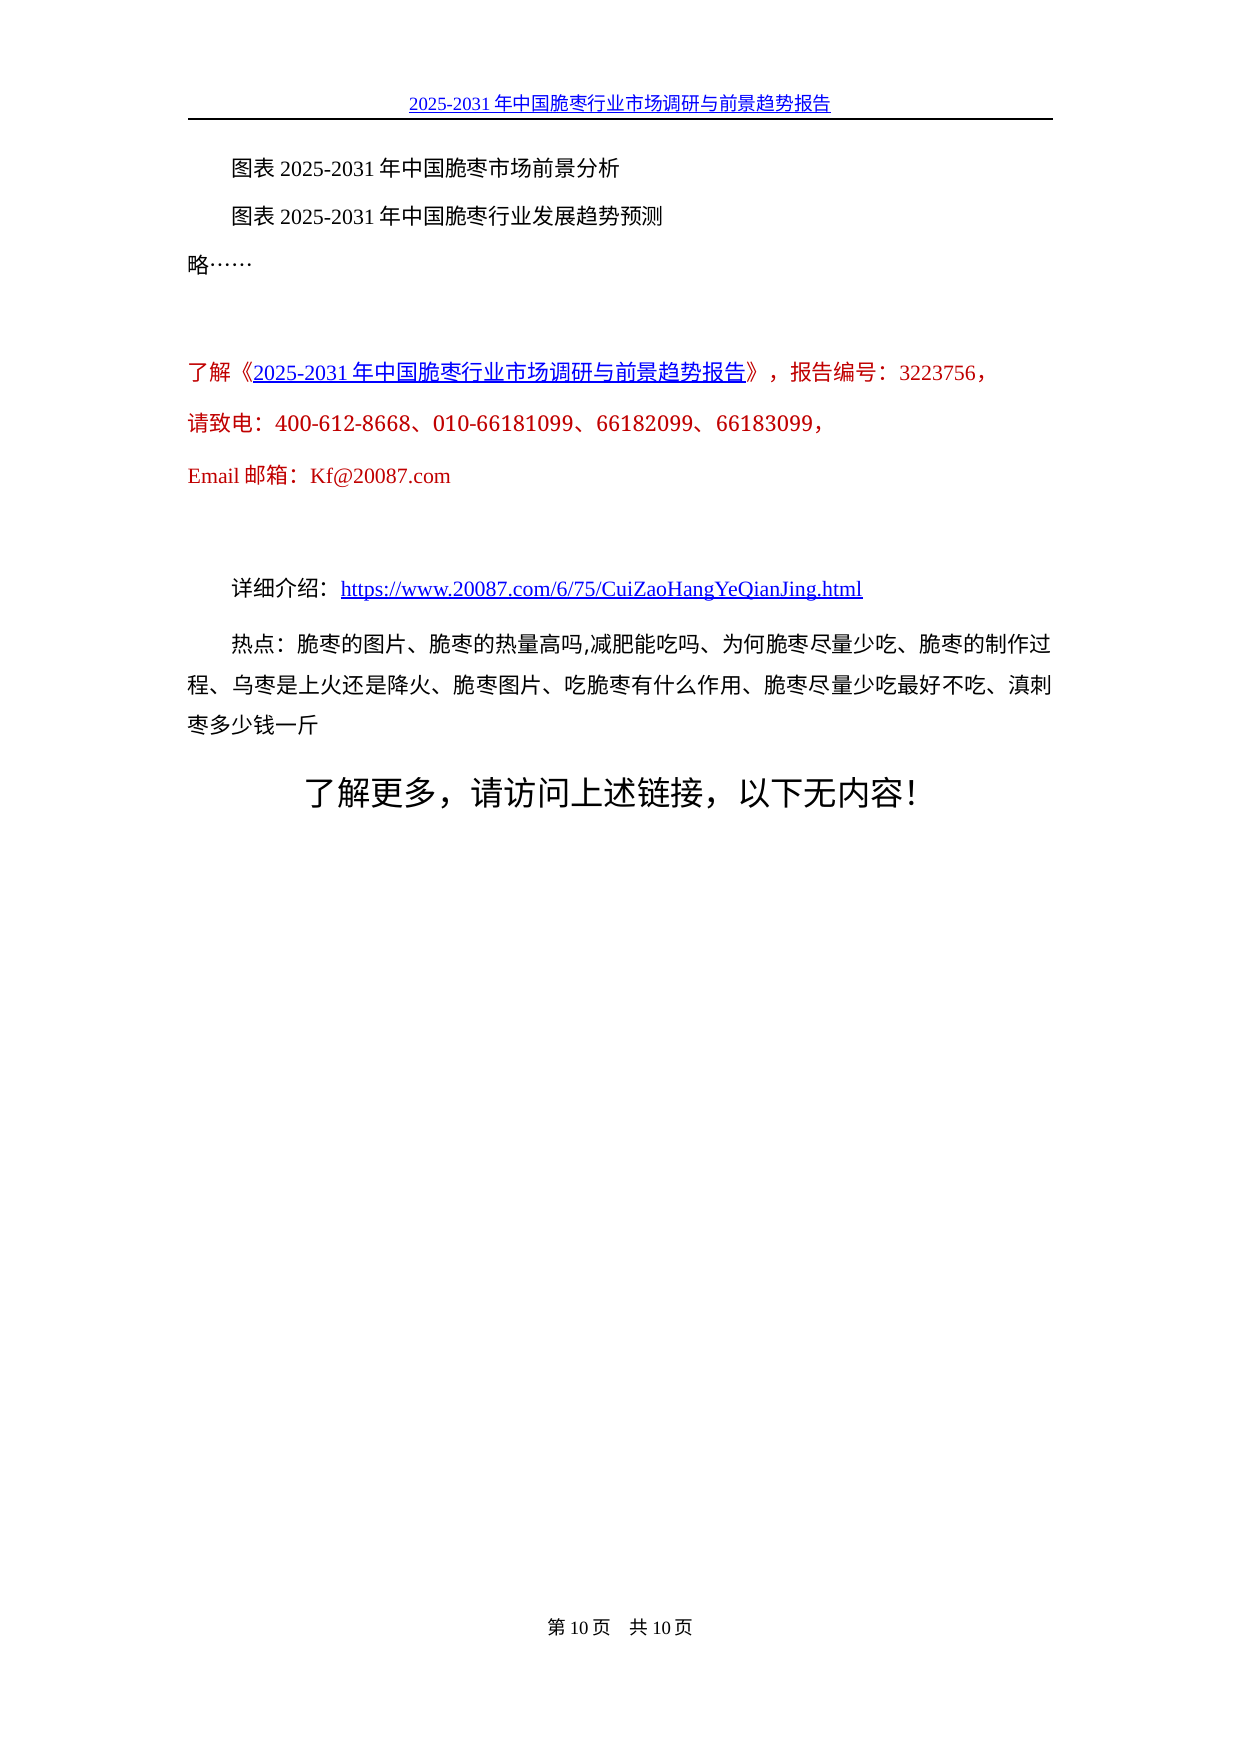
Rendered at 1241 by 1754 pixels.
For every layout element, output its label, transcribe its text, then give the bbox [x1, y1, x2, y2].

text 详细介绍：https://www.20087.com/6/75/CuiZaoHangYeQianJing.html [187, 570, 1053, 603]
text Email邮箱：Kf@20087.com [187, 457, 1053, 490]
text 了解《2025-2031年中国脆枣行业市场调研与前景趋势报告》，报告编号：3223756， [187, 354, 1053, 387]
title 了解更多，请访问上述链接，以下无内容！ [187, 758, 1053, 823]
text 请致电：400-612-8668、010-66181099、66182099、66183099， [187, 406, 1053, 438]
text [187, 150, 1053, 280]
text 热点：脆枣的图片、脆枣的热量高吗,减肥能吃吗、为何脆枣尽量少吃、脆枣的制作过程、乌枣是上火还是降火、脆枣图片、吃脆枣有什么作用、脆枣尽量少吃最好不吃、滇刺枣多少钱一斤 [187, 627, 1053, 741]
